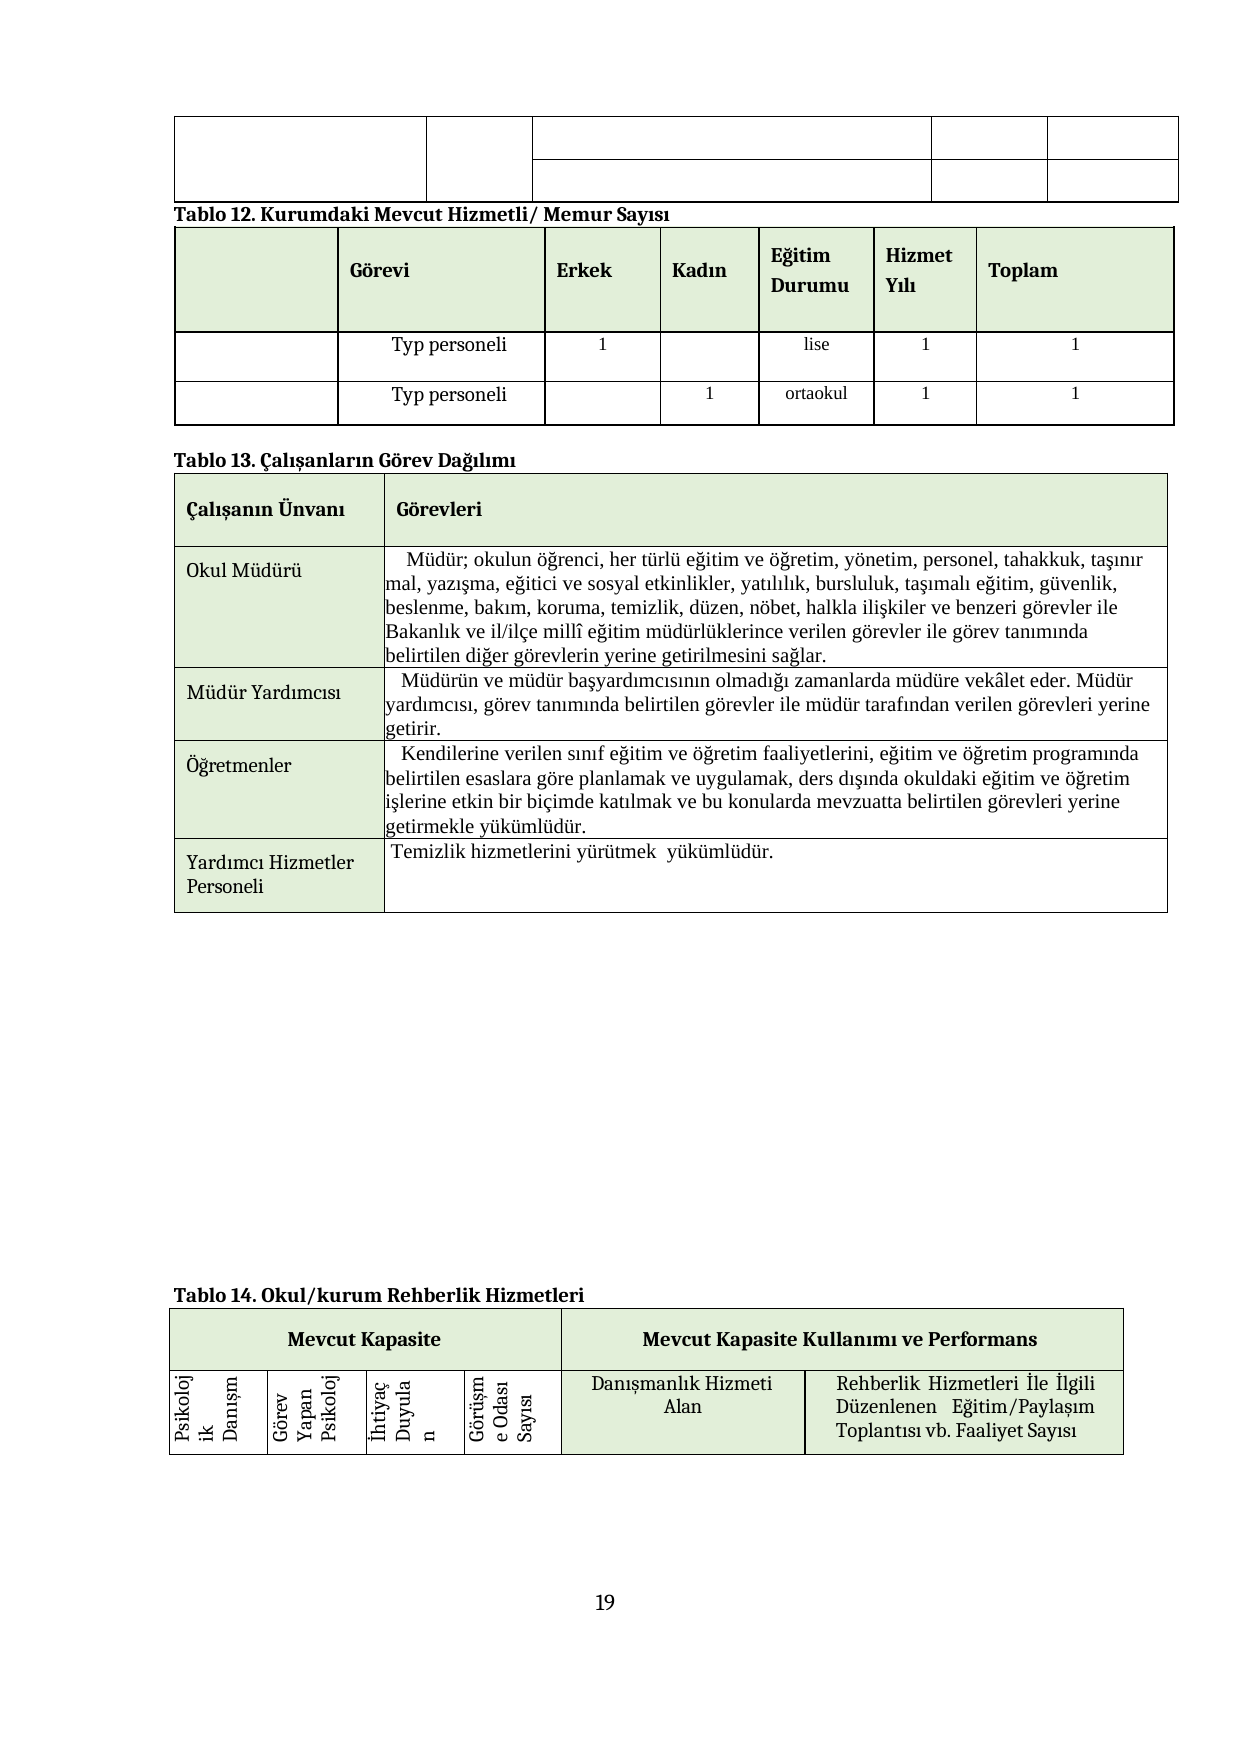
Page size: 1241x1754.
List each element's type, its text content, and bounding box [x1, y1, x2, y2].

table_header Eğitim Durumu [760, 228, 873, 331]
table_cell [465, 1371, 561, 1454]
table_cell ortaokul [760, 382, 873, 424]
table_cell [176, 333, 337, 381]
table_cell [367, 1371, 464, 1454]
table_header Mevcut Kapasite [170, 1309, 561, 1370]
table_header Çalışanın Ünvanı [175, 474, 384, 546]
table_cell Müdür Yardımcısı [175, 668, 384, 740]
table_cell lise [760, 333, 873, 381]
table_cell [932, 160, 1047, 201]
table_header Toplam [977, 228, 1173, 331]
text Tablo 13. Çalışanların Görev Dağılımı [174, 449, 1137, 473]
table_cell Müdür; okulun öğrenci, her türlü eğitim ve öğretim, yönetim, personel, tahakkuk, taşınır mal, yazışma, eğitici ve sosyal etkinlikler, yatılılık, bursluluk, taşımalı eğitim, güvenlik, beslenme, bakım, koruma, temizlik, düzen, nöbet, halkla ilişkiler ve benzeri görevler ile Bakanlık ve il/ilçe millî eğitim müdürlüklerince verilen görevler ile görev tanımında belirtilen diğer görevlerin yerine getirilmesini sağlar. [385, 547, 1167, 667]
table_cell [533, 117, 931, 158]
text Tablo 12. Kurumdaki Mevcut Hizmetli/ Memur Sayısı [174, 203, 1137, 226]
table_cell 1 [977, 382, 1173, 424]
table_cell Okul Müdürü [175, 547, 384, 667]
table_cell Yardımcı Hizmetler Personeli [175, 839, 384, 912]
table_cell Typ personeli [339, 382, 544, 424]
table_header [176, 228, 337, 331]
table_header Erkek [546, 228, 660, 331]
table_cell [170, 1371, 267, 1454]
table_header Görevi [339, 228, 544, 331]
table_cell Müdürün ve müdür başyardımcısının olmadığı zamanlarda müdüre vekâlet eder. Müdür yardımcısı, görev tanımında belirtilen görevler ile müdür tarafından verilen görevleri yerine getirir. [385, 668, 1167, 740]
table_header Görevleri [385, 474, 1167, 546]
table_header Hizmet Yılı [875, 228, 976, 331]
table_cell [533, 160, 931, 201]
table_cell 1 [661, 382, 758, 424]
table_cell Temizlik hizmetlerini yürütmek yükümlüdür. [385, 839, 1167, 912]
table_cell [1048, 117, 1178, 158]
table_cell Rehberlik Hizmetleri İle İlgili Düzenlenen Eğitim/Paylaşım Toplantısı vb. Faaliyet Sayısı [806, 1371, 1123, 1454]
table_cell Danışmanlık Hizmeti Alan [562, 1371, 804, 1454]
table_cell [1048, 160, 1178, 201]
table_cell [176, 382, 337, 424]
table_cell [175, 117, 426, 201]
table_cell [427, 117, 532, 201]
table_cell Öğretmenler [175, 741, 384, 838]
table_cell [932, 117, 1047, 158]
table_header Mevcut Kapasite Kullanımı ve Performans [562, 1309, 1123, 1370]
table_header Kadın [661, 228, 758, 331]
table_cell 1 [875, 382, 976, 424]
table_cell [546, 382, 660, 424]
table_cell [268, 1371, 366, 1454]
table_cell [661, 333, 758, 381]
table_cell Typ personeli [339, 333, 544, 381]
table_cell 1 [977, 333, 1173, 381]
table_cell Kendilerine verilen sınıf eğitim ve öğretim faaliyetlerini, eğitim ve öğretim programında belirtilen esaslara göre planlamak ve uygulamak, ders dışında okuldaki eğitim ve öğretim işlerine etkin bir biçimde katılmak ve bu konularda mevzuatta belirtilen görevleri yerine getirmekle yükümlüdür. [385, 741, 1167, 838]
table_cell 1 [546, 333, 660, 381]
table_cell 1 [875, 333, 976, 381]
text Tablo 14. Okul/kurum Rehberlik Hizmetleri [174, 1283, 1137, 1307]
